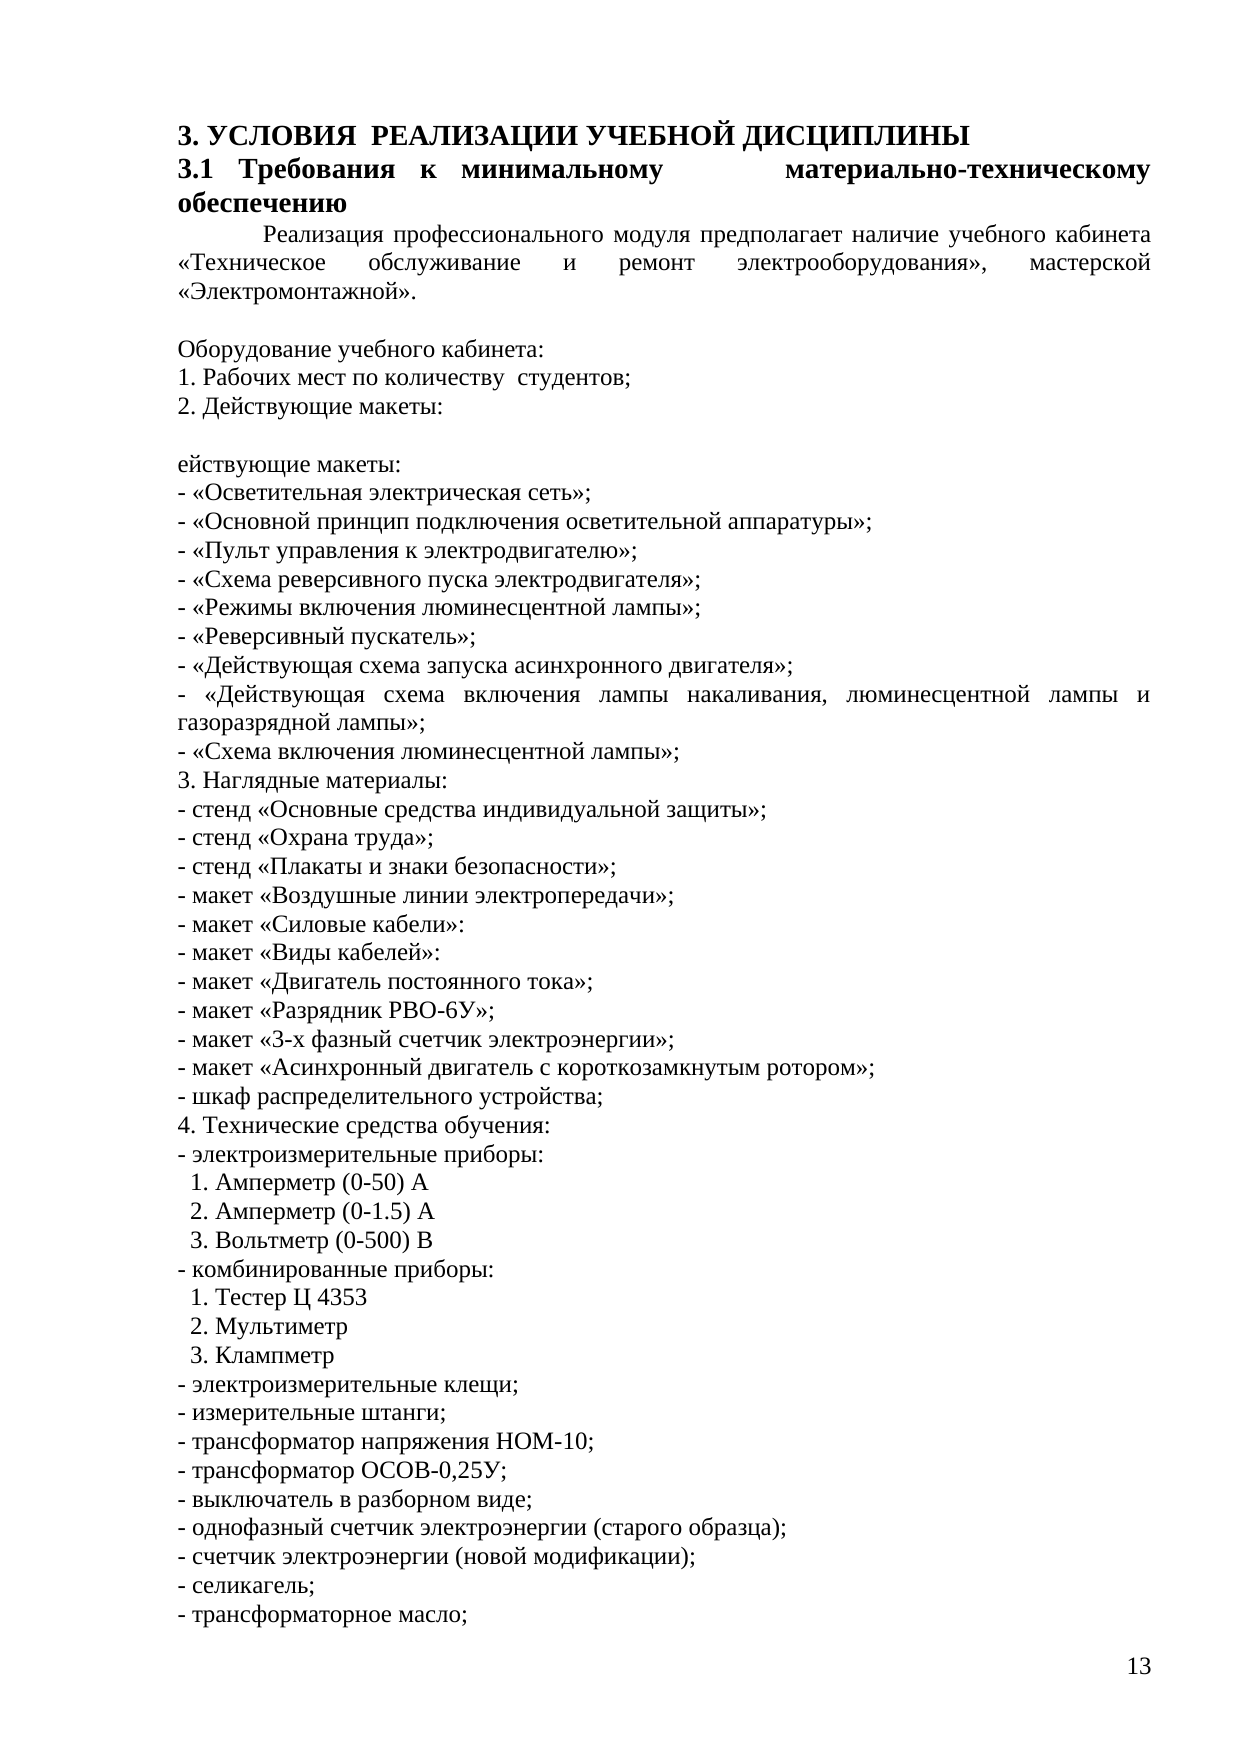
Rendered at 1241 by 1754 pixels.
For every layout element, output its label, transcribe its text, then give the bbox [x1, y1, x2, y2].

text - трансформатор ОСОВ-0,25У; [177, 1455, 1152, 1484]
text - макет «3-х фазный счетчик электроэнергии»; [177, 1024, 1152, 1052]
text - счетчик электроэнергии (новой модификации); [177, 1541, 1152, 1570]
text - макет «Воздушные линии электропередачи»; [177, 880, 1152, 909]
text - «Реверсивный пускатель»; [177, 621, 1152, 650]
text 3. Наглядные материалы: [177, 765, 1152, 794]
text 1. Тестер Ц 4353 [177, 1282, 1152, 1311]
text - однофазный счетчик электроэнергии (старого образца); [177, 1512, 1152, 1541]
text - выключатель в разборном виде; [177, 1484, 1152, 1512]
text 4. Технические средства обучения: [177, 1110, 1152, 1139]
text 2. Действующие макеты: ействующие макеты: [177, 391, 1152, 477]
text - «Действующая схема запуска асинхронного двигателя»; [177, 650, 1152, 679]
text - трансформатор напряжения НОМ-10; [177, 1426, 1152, 1455]
text - «Схема включения люминесцентной лампы»; [177, 736, 1152, 765]
text - комбинированные приборы: [177, 1254, 1152, 1282]
text - макет «Разрядник РВО-6У»; [177, 995, 1152, 1024]
text - стенд «Плакаты и знаки безопасности»; [177, 851, 1152, 880]
text 3.1 Требования к минимальному материально-техническому обеспечению [177, 152, 1152, 219]
text - макет «Силовые кабели»: [177, 909, 1152, 937]
text - электроизмерительные приборы: [177, 1139, 1152, 1167]
text - «Осветительная электрическая сеть»; [177, 477, 1152, 506]
text - «Режимы включения люминесцентной лампы»; [177, 592, 1152, 621]
text - «Основной принцип подключения осветительной аппаратуры»; [177, 506, 1152, 535]
text - «Действующая схема включения лампы накаливания, люминесцентной лампы и газоразрядной лампы»; [177, 679, 1152, 736]
text - трансформаторное масло; [177, 1599, 1152, 1627]
text 1. Амперметр (0-50) А [177, 1167, 1152, 1196]
text - шкаф распределительного устройства; [177, 1081, 1152, 1110]
text - селикагель; [177, 1570, 1152, 1599]
text 2. Мультиметр [177, 1311, 1152, 1340]
text - «Схема реверсивного пуска электродвигателя»; [177, 564, 1152, 592]
text Реализация профессионального модуля предполагает наличие учебного кабинета «Техническое обслуживание и ремонт электрооборудования», мастерской «Электромонтажной». [177, 219, 1152, 305]
text 3. Вольтметр (0-500) В [177, 1225, 1152, 1254]
text 2. Амперметр (0-1.5) А [177, 1196, 1152, 1225]
subtitle 3. условия реализации УЧЕБНОЙ дисциплины [177, 118, 1152, 152]
text 3. Клампметр [177, 1340, 1152, 1369]
text - стенд «Основные средства индивидуальной защиты»; [177, 794, 1152, 822]
text - макет «Виды кабелей»: [177, 937, 1152, 966]
text - «Пульт управления к электродвигателю»; [177, 535, 1152, 564]
text Оборудование учебного кабинета: [177, 334, 1152, 362]
text - стенд «Охрана труда»; [177, 822, 1152, 851]
text 1. Рабочих мест по количеству студентов; [177, 362, 1152, 391]
text - электроизмерительные клещи; [177, 1369, 1152, 1397]
text - измерительные штанги; [177, 1397, 1152, 1426]
text - макет «Двигатель постоянного тока»; [177, 966, 1152, 995]
text - макет «Асинхронный двигатель с короткозамкнутым ротором»; [177, 1052, 1152, 1081]
